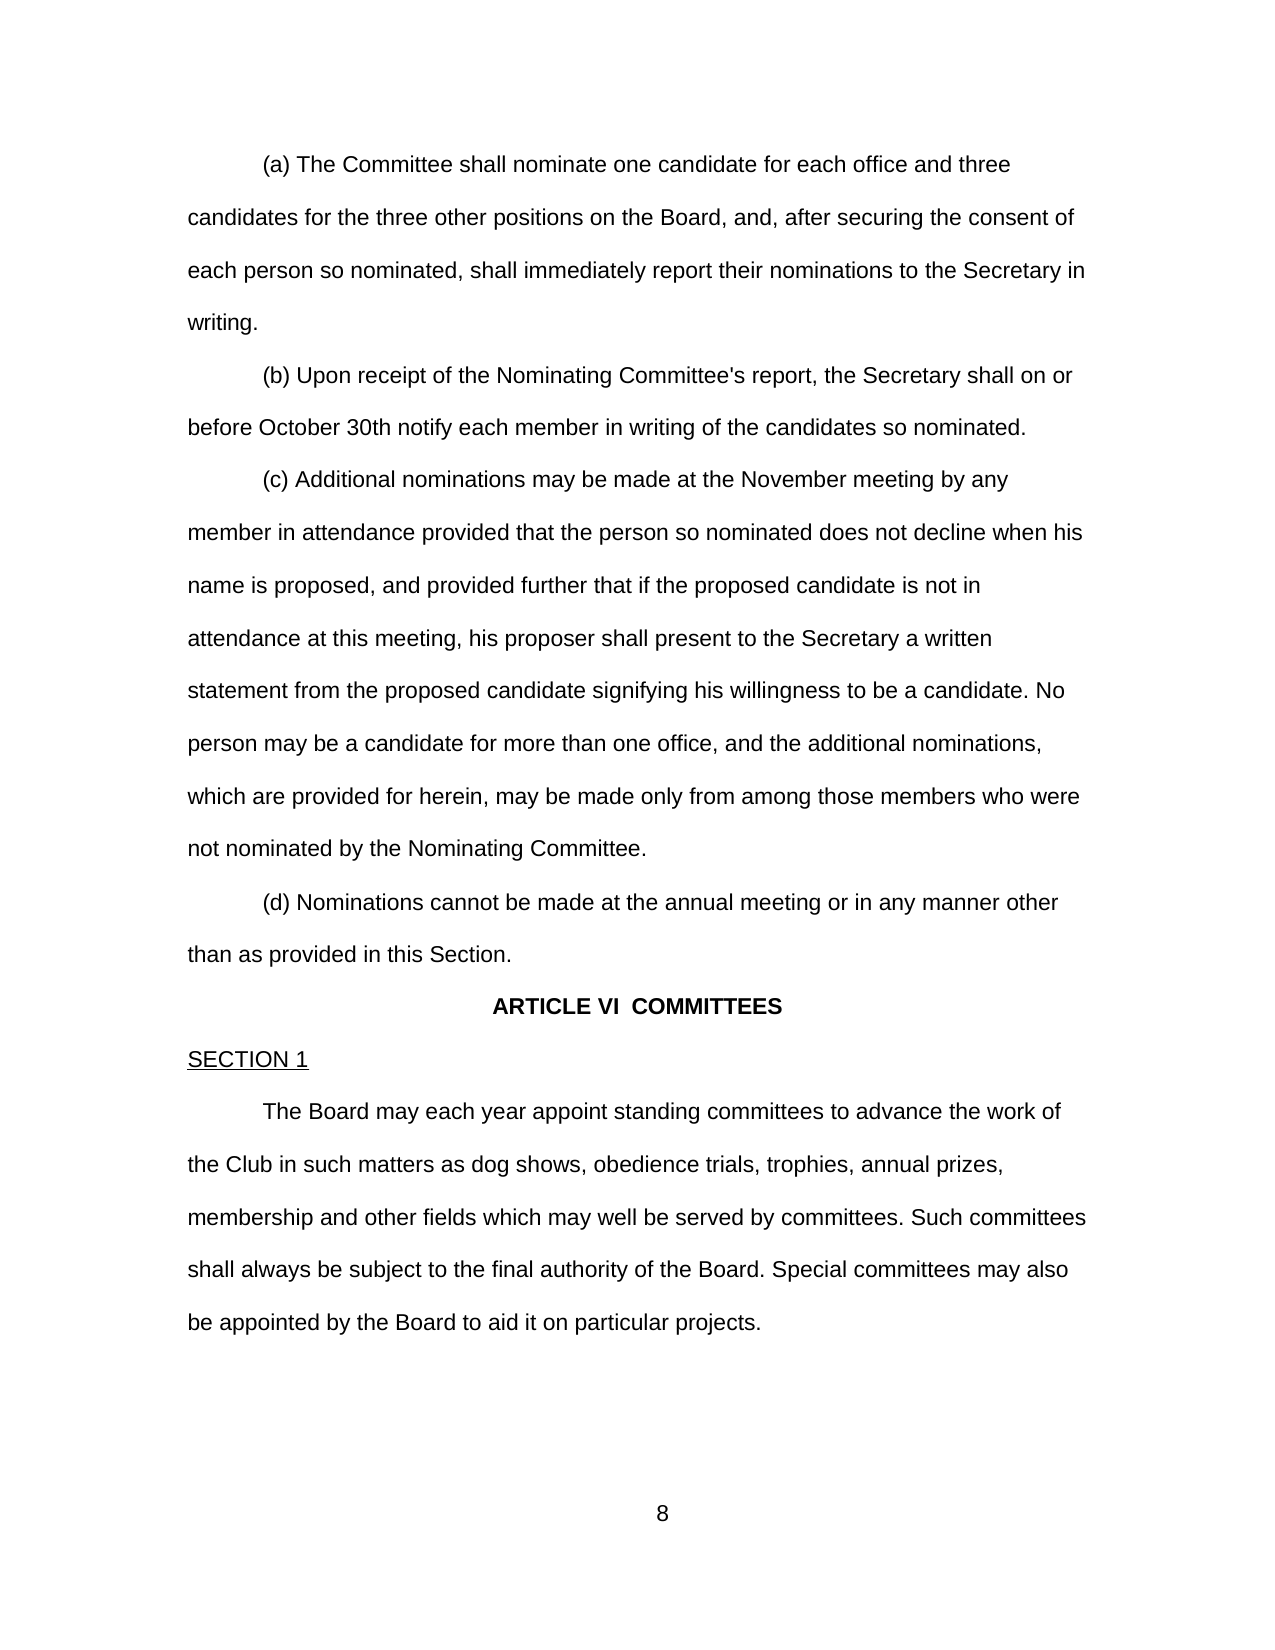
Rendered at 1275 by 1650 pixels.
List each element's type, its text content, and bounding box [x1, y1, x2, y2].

subtitle SECTION 1 [187, 1046, 1098, 1072]
list The Committee shall nominate one candidate for each office and three candidates for the three other positions on the Board, and, after securing the consent of each person so nominated, shall immediately report their nominations to the Secretary in writing. [187, 151, 1086, 336]
text The Board may each year appoint standing committees to advance the work of the Club in such matters as dog shows, obedience trials, trophies, annual prizes, membership and other fields which may well be served by committees. Such committees shall always be subject to the final authority of the Board. Special committees may also be appointed by the Board to aid it on particular projects. [187, 1098, 1087, 1336]
list Nominations cannot be made at the annual meeting or in any manner other than as provided in this Section. [187, 888, 1058, 967]
list Additional nominations may be made at the November meeting by any member in attendance provided that the person so nominated does not decline when his name is proposed, and provided further that if the proposed candidate is not in attendance at this meeting, his proposer shall present to the Secretary a written statement from the proposed candidate signifying his willingness to be a candidate. No person may be a candidate for more than one office, and the additional nominations, which are provided for herein, may be made only from among those members who were not nominated by the Nominating Committee. [187, 466, 1083, 862]
list Upon receipt of the Nominating Committee's report, the Secretary shall on or before October 30th notify each member in writing of the candidates so nominated. [187, 362, 1073, 441]
subtitle ARTICLE VI COMMITTEES [303, 993, 971, 1020]
